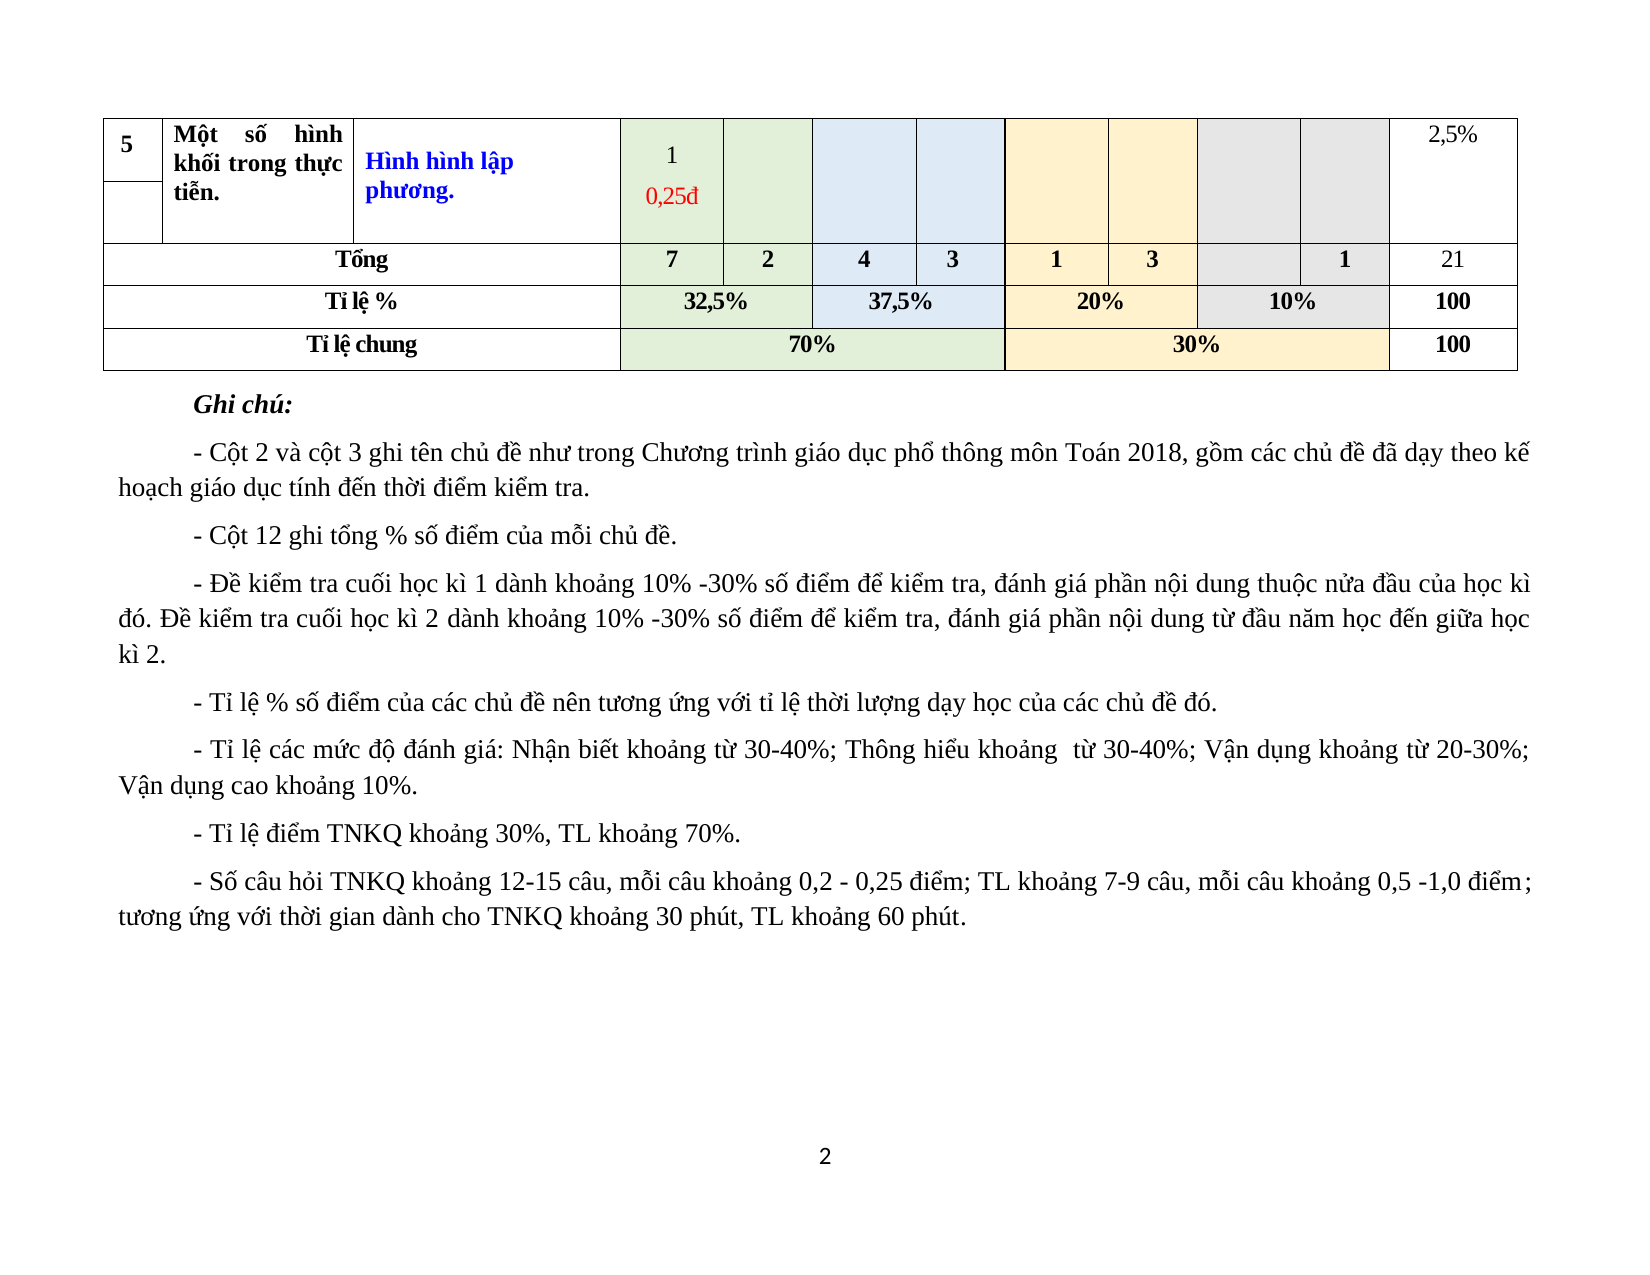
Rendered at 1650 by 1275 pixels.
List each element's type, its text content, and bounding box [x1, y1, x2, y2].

table_cell [917, 119, 1004, 243]
table_cell [1109, 119, 1197, 243]
table_cell 1 [1301, 244, 1389, 285]
table_cell [813, 119, 916, 243]
text - Tỉ lệ % số điểm của các chủ đề nên tương ứng với tỉ lệ thời lượng dạy học của các chủ đề đó. [118, 681, 1532, 717]
table_cell 3 [917, 244, 1004, 285]
table_cell 30% [1006, 329, 1389, 370]
table_cell Tỉ lệ % [104, 286, 620, 328]
table_cell 70% [621, 329, 1004, 370]
table_cell 1 0,25đ [621, 119, 723, 243]
table_cell Hình hình lập phương. [354, 119, 620, 243]
table_cell 5 [104, 119, 162, 181]
table_cell Tỉ lệ chung [104, 329, 620, 370]
table_cell [1198, 244, 1300, 285]
table_cell 2 [724, 244, 812, 285]
text Ghi chú: [118, 383, 1532, 419]
text - Số câu hỏi TNKQ khoảng 12-15 câu, mỗi câu khoảng 0,2 - 0,25 điểm; TL khoảng 7-9 câu, mỗi câu khoảng 0,5 -1,0 điểm; tương ứng với thời gian dành cho TNKQ khoảng 30 phút, TL khoảng 60 phút. [118, 861, 1532, 931]
text - Cột 12 ghi tổng % số điểm của mỗi chủ đề. [118, 515, 1532, 550]
table_cell [104, 182, 162, 243]
table_cell Tổng [104, 244, 620, 285]
table_cell 37,5% [813, 286, 1004, 328]
table_cell [1198, 119, 1300, 243]
table_cell 100 [1390, 329, 1517, 370]
table_cell 100 [1390, 286, 1517, 328]
text - Cột 2 và cột 3 ghi tên chủ đề như trong Chương trình giáo dục phổ thông môn Toán 2018, gồm các chủ đề đã dạy theo kế hoạch giáo dục tính đến thời điểm kiểm tra. [118, 431, 1532, 502]
table_cell 2,5% [1390, 119, 1517, 243]
table_cell 32,5% [621, 286, 812, 328]
table_cell 10% [1198, 286, 1389, 328]
table_cell [1301, 119, 1389, 243]
table_cell 1 [1006, 244, 1108, 285]
table_cell 7 [621, 244, 723, 285]
text - Đề kiểm tra cuối học kì 1 dành khoảng 10% -30% số điểm để kiểm tra, đánh giá phần nội dung thuộc nửa đầu của học kì đó. Đề kiểm tra cuối học kì 2 dành khoảng 10% -30% số điểm để kiểm tra, đánh giá phần nội dung từ đầu năm học đến giữa học kì 2. [118, 563, 1532, 669]
table_cell Một số hình khối trong thực tiễn. [163, 119, 353, 243]
table_cell [1006, 119, 1108, 243]
table_cell 20% [1006, 286, 1197, 328]
table_cell 3 [1109, 244, 1197, 285]
text - Tỉ lệ điểm TNKQ khoảng 30%, TL khoảng 70%. [118, 813, 1532, 848]
table_cell [724, 119, 812, 243]
text - Tỉ lệ các mức độ đánh giá: Nhận biết khoảng từ 30-40%; Thông hiểu khoảng từ 30-40%; Vận dụng khoảng từ 20-30%; Vận dụng cao khoảng 10%. [118, 729, 1532, 800]
table_cell 4 [813, 244, 916, 285]
table_cell 21 [1390, 244, 1517, 285]
